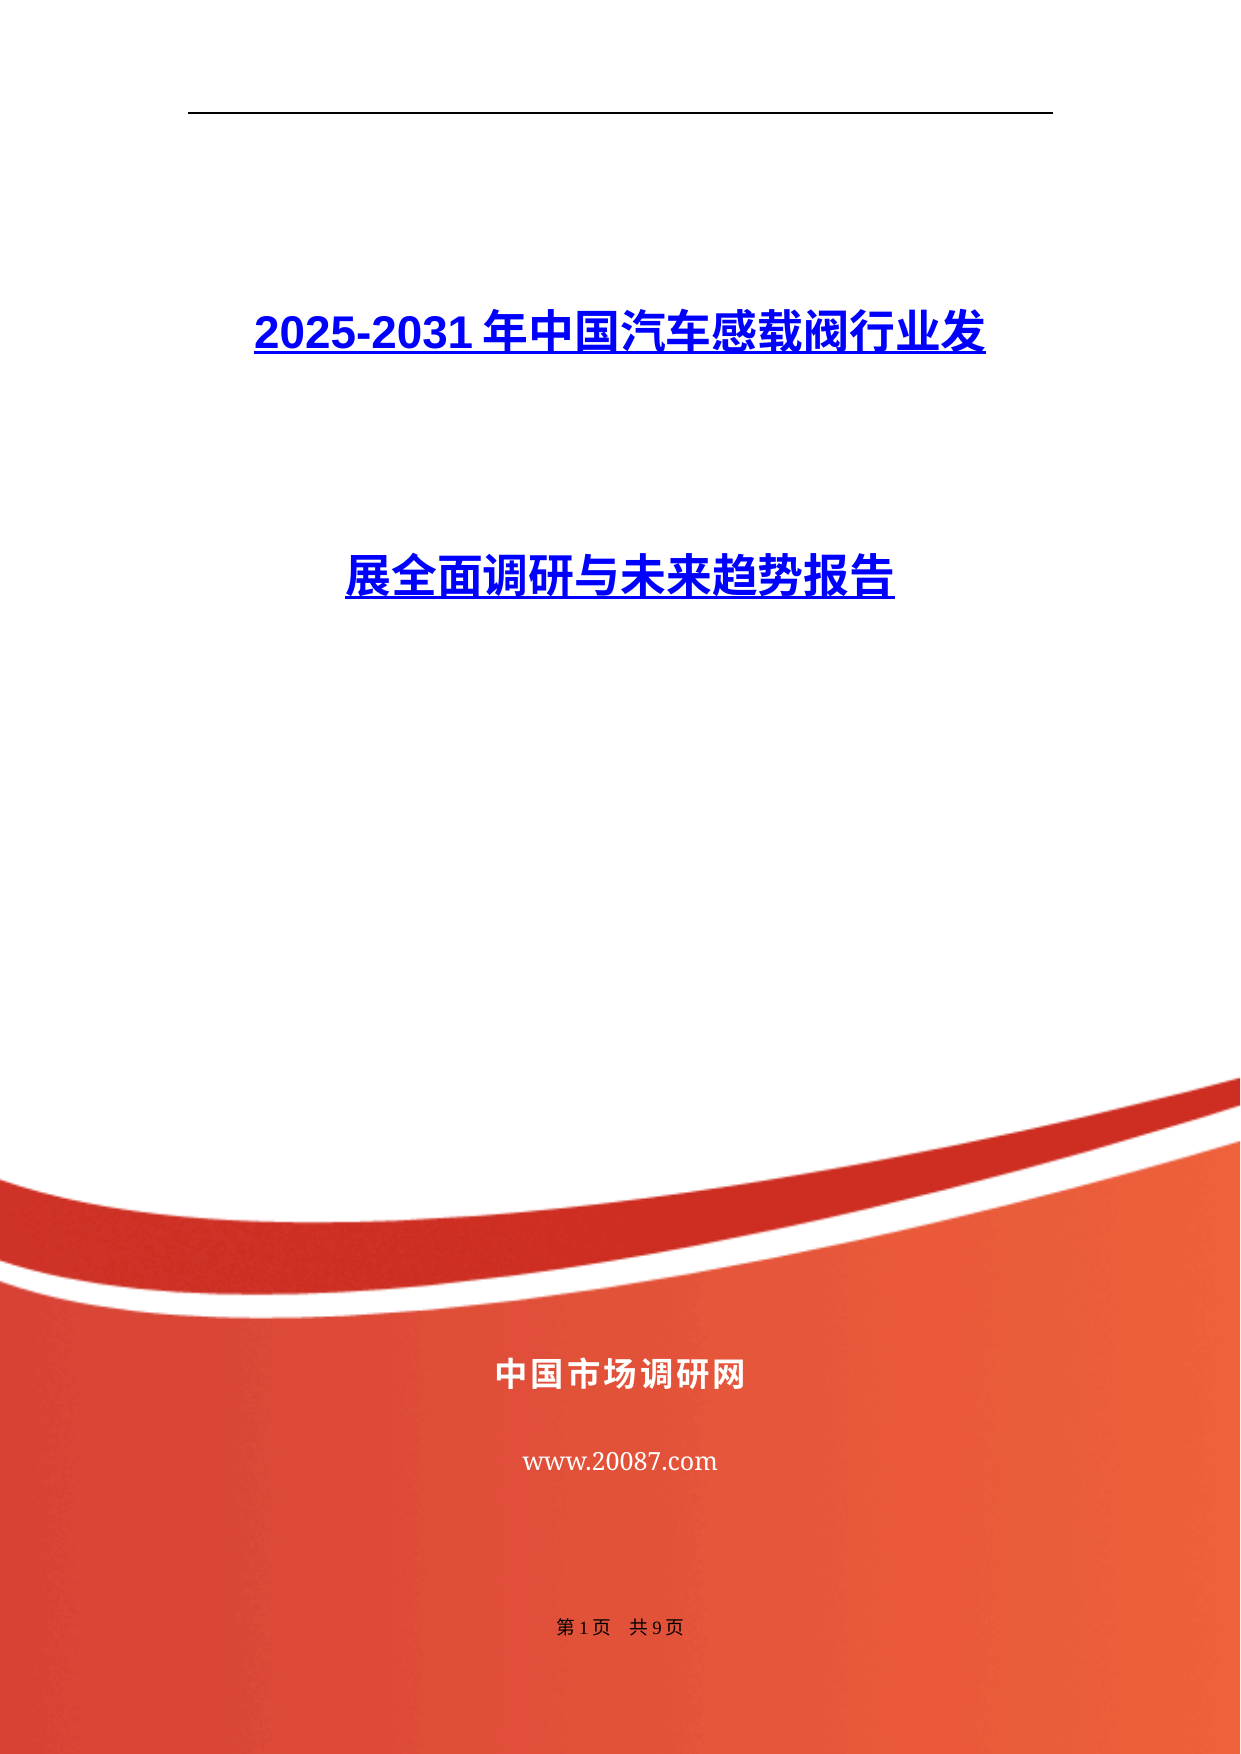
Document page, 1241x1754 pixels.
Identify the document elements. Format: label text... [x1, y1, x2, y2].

text www.20087.com [187, 1428, 1053, 1493]
table_header 2025-2031年中国汽车感载阀行业发展全面调研与未来趋势报告 [188, 207, 1053, 773]
picture [0, 1006, 1241, 1754]
subtitle 中国市场调研网 [187, 1339, 1053, 1404]
